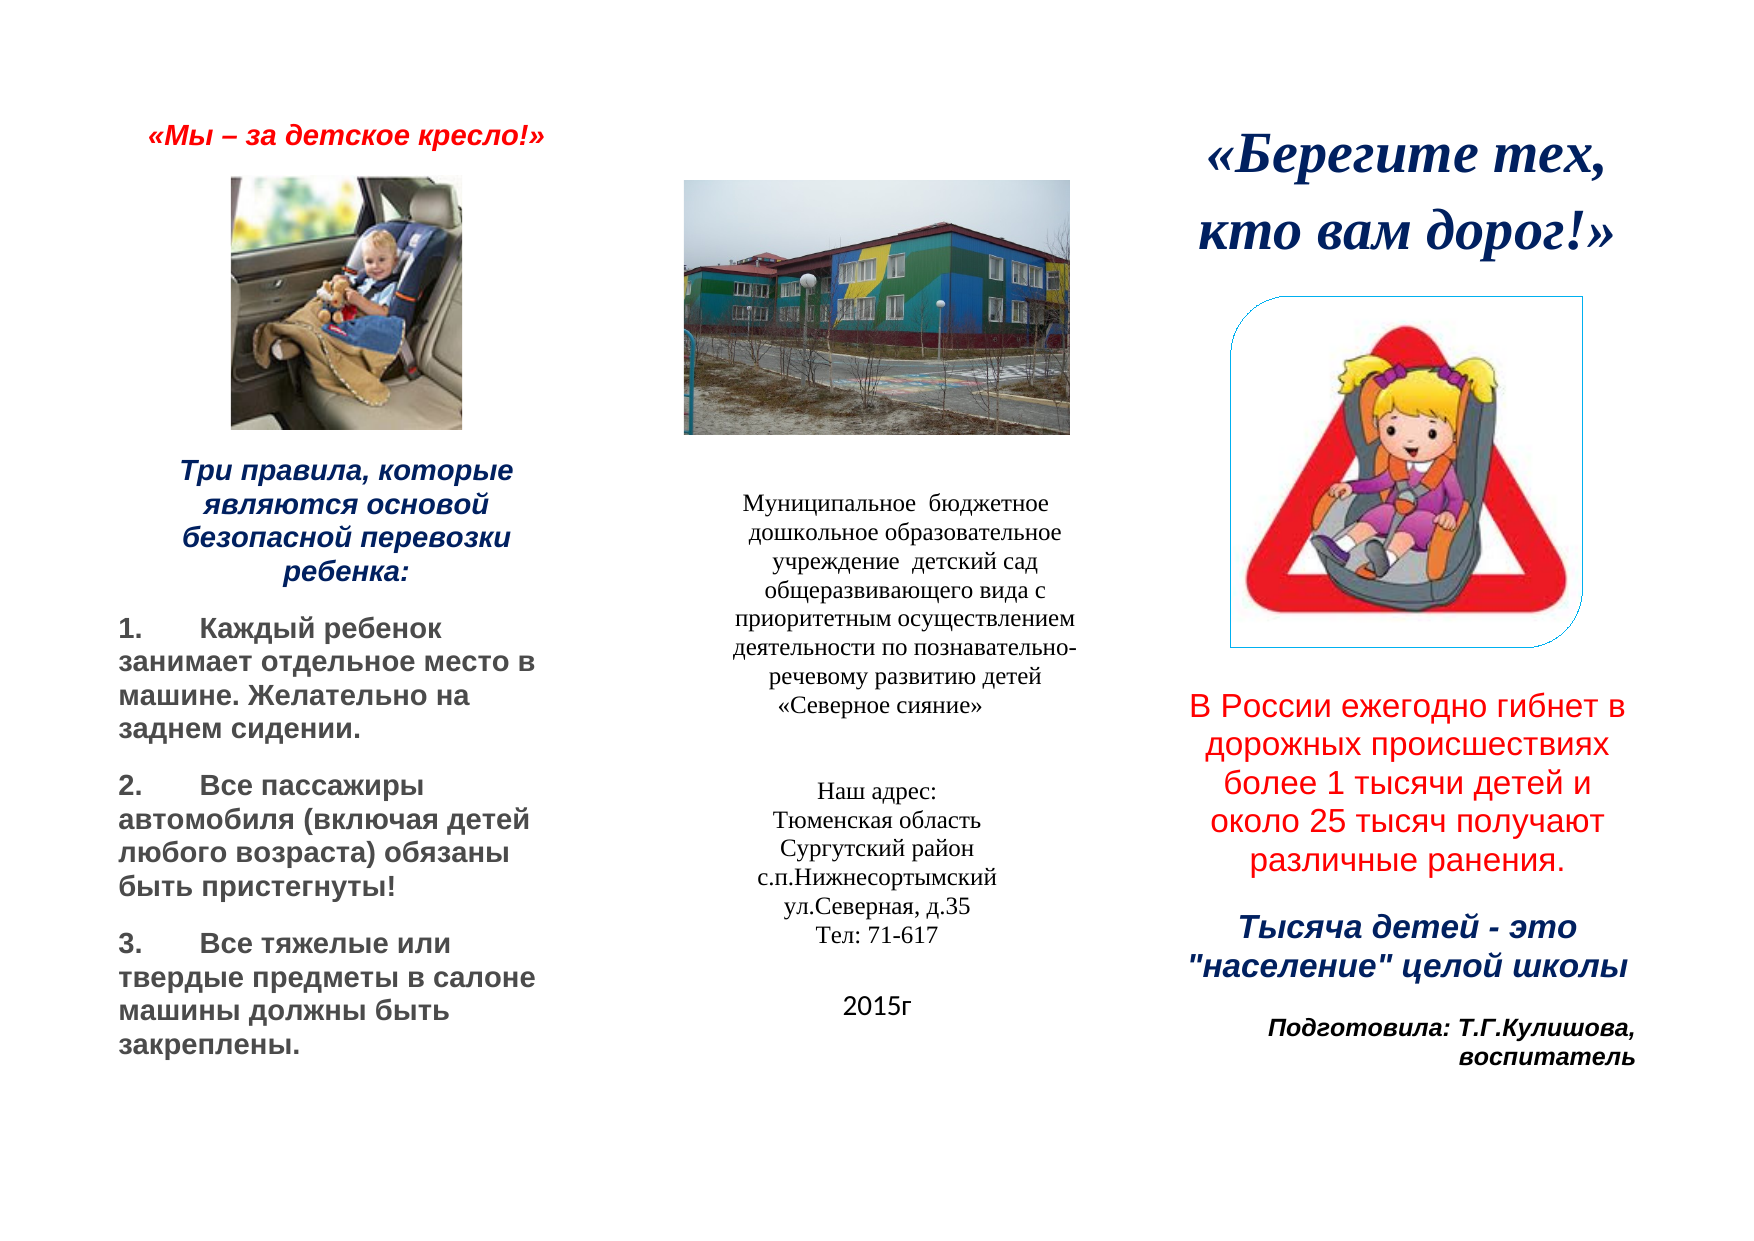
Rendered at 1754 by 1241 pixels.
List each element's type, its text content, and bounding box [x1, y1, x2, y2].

text В России ежегодно гибнет в дорожных происшествиях более 1 тысячи детей и около 25 тысяч получают различные ранения. [1179, 686, 1636, 878]
text Подготовила: Т.Г.Кулишова, воспитатель [1179, 1013, 1636, 1071]
picture [683, 180, 1070, 435]
text с.п.Нижнесортымский [648, 862, 1105, 891]
text 1. Каждый ребенок занимает отдельное место в машине. Желательно на заднем сидении. [118, 611, 575, 745]
text «Мы – за детское кресло!» [118, 118, 575, 152]
text Тел: 71-617 [648, 920, 1105, 948]
text Три правила, которые являются основой безопасной перевозки ребенка: [118, 453, 575, 587]
text «Северное сияние» [648, 690, 1105, 718]
picture [1232, 298, 1581, 646]
text Наш адрес: [648, 776, 1105, 805]
text 2. Все пассажиры автомобиля (включая детей любого возраста) обязаны быть пристегнуты! [118, 768, 575, 903]
text ул.Северная, д.35 [648, 891, 1105, 920]
text Муниципальное бюджетное дошкольное образовательное учреждение детский сад общеразвивающего вида с приоритетным осуществлением деятельности по познавательно-речевому развитию детей [686, 488, 1105, 690]
picture [230, 175, 463, 430]
text 2015г [648, 987, 1105, 1022]
text Тюменская область [648, 805, 1105, 833]
text «Берегите тех, кто вам дорог!» [1179, 118, 1636, 262]
text Сургутский район [648, 833, 1105, 862]
text Тысяча детей - это "население" целой школы [1179, 907, 1636, 984]
text 3. Все тяжелые или твердые предметы в салоне машины должны быть закреплены. [118, 926, 575, 1060]
